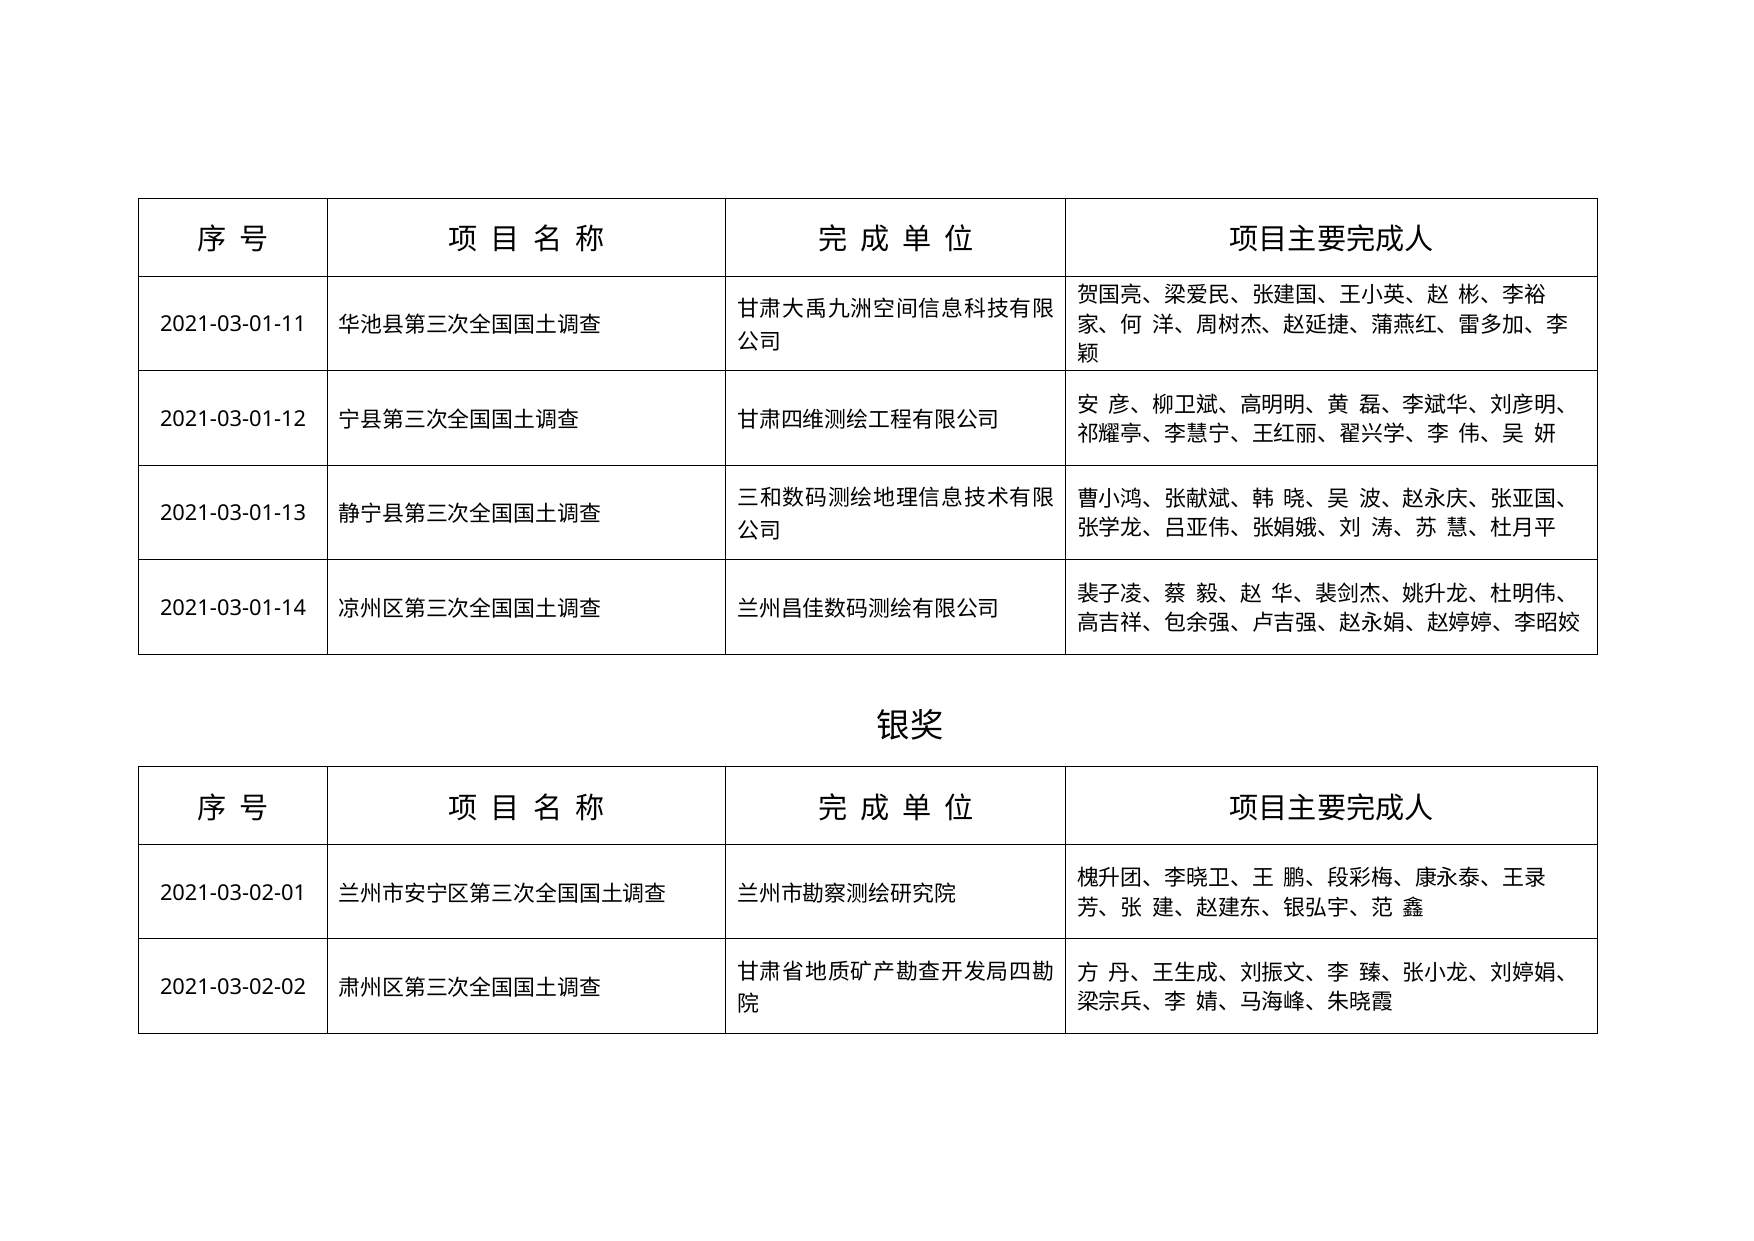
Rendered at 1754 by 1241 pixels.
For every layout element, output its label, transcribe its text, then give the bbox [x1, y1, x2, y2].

table_cell 2021-03-01-14 [139, 560, 327, 653]
table_cell 裴子凌、蔡 毅、赵 华、裴剑杰、姚升龙、杜明伟、高吉祥、包余强、卢吉强、赵永娟、赵婷婷、李昭姣 [1066, 560, 1597, 653]
table_header 完 成 单 位 [726, 767, 1065, 844]
table_cell 2021-03-02-01 [139, 845, 327, 938]
table_header 序 号 [139, 767, 327, 844]
table_cell 兰州市安宁区第三次全国国土调查 [328, 845, 725, 938]
table_cell 甘肃省地质矿产勘查开发局四勘院 [726, 939, 1065, 1033]
table_cell 凉州区第三次全国国土调查 [328, 560, 725, 653]
table_header 完 成 单 位 [726, 199, 1065, 276]
table_header 项目主要完成人 [1066, 199, 1597, 276]
table_cell 肃州区第三次全国国土调查 [328, 939, 725, 1033]
table_cell 兰州昌佳数码测绘有限公司 [726, 560, 1065, 653]
text 银奖 [150, 687, 1604, 749]
table_header 项 目 名 称 [328, 199, 725, 276]
table_cell 三和数码测绘地理信息技术有限公司 [726, 466, 1065, 559]
table_header 项 目 名 称 [328, 767, 725, 844]
table_cell 甘肃大禹九洲空间信息科技有限公司 [726, 277, 1065, 370]
table_cell 兰州市勘察测绘研究院 [726, 845, 1065, 938]
table_cell 曹小鸿、张献斌、韩 晓、吴 波、赵永庆、张亚国、张学龙、吕亚伟、张娟娥、刘 涛、苏 慧、杜月平 [1066, 466, 1597, 559]
table_header 序 号 [139, 199, 327, 276]
table_cell 安 彦、柳卫斌、高明明、黄 磊、李斌华、刘彦明、祁耀亭、李慧宁、王红丽、翟兴学、李 伟、吴 妍 [1066, 371, 1597, 464]
table_cell 2021-03-02-02 [139, 939, 327, 1033]
table_header 项目主要完成人 [1066, 767, 1597, 844]
table_cell 华池县第三次全国国土调查 [328, 277, 725, 370]
table_cell 2021-03-01-13 [139, 466, 327, 559]
table_cell 静宁县第三次全国国土调查 [328, 466, 725, 559]
table_cell 2021-03-01-12 [139, 371, 327, 464]
table_cell 贺国亮、梁爱民、张建国、王小英、赵 彬、李裕家、何 洋、周树杰、赵延捷、蒲燕红、雷多加、李 颖 [1066, 277, 1597, 370]
table_cell 方 丹、王生成、刘振文、李 臻、张小龙、刘婷娟、梁宗兵、李 婧、马海峰、朱晓霞 [1066, 939, 1597, 1033]
table_cell 槐升团、李晓卫、王 鹏、段彩梅、康永泰、王录芳、张 建、赵建东、银弘宇、范 鑫 [1066, 845, 1597, 938]
table_cell 甘肃四维测绘工程有限公司 [726, 371, 1065, 464]
table_cell 宁县第三次全国国土调查 [328, 371, 725, 464]
table_cell 2021-03-01-11 [139, 277, 327, 370]
